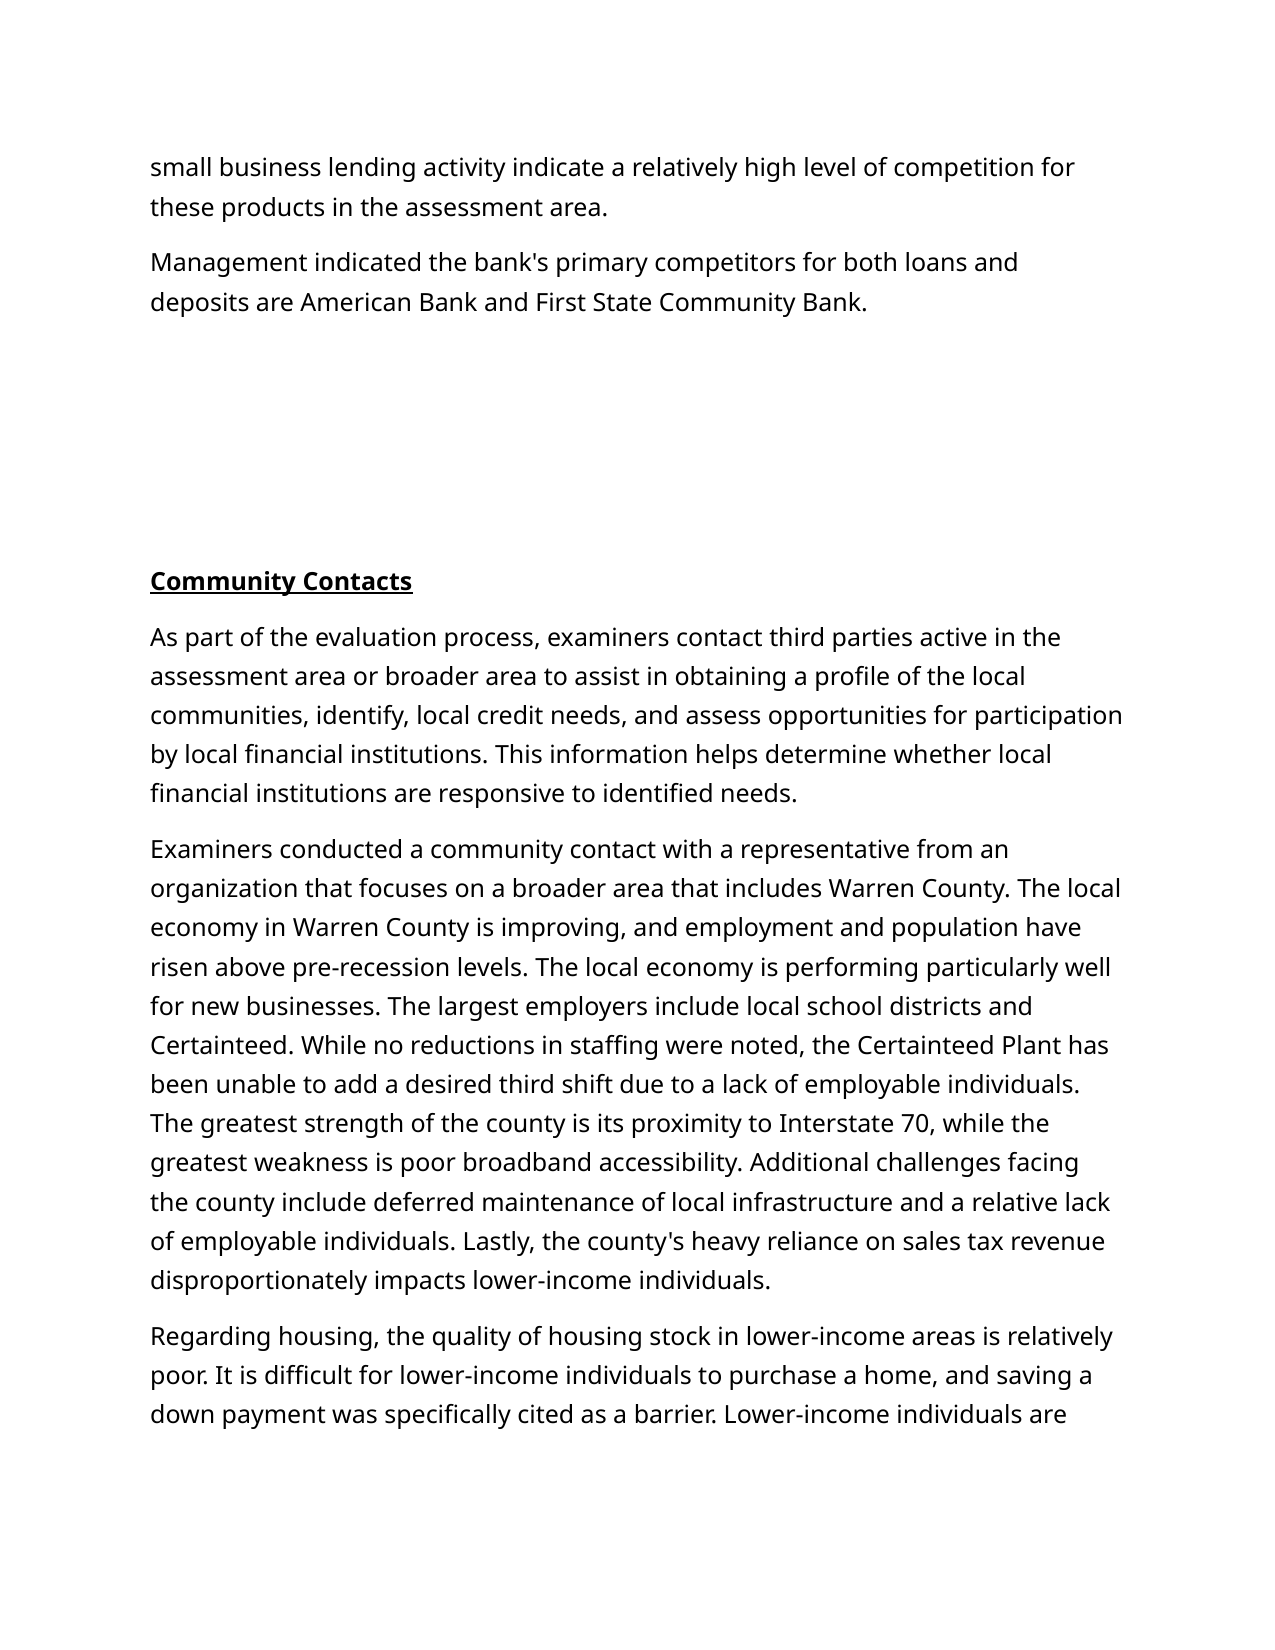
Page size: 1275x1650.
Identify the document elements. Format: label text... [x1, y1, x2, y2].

text Community Contacts [150, 563, 1125, 597]
text As part of the evaluation process, examiners contact third parties active in the assessment area or broader area to assist in obtaining a profile of the local communities, identify, local credit needs, and assess opportunities for participation by local financial institutions. This information helps determine whether local financial institutions are responsive to identified needs. [150, 619, 1125, 810]
text Management indicated the bank's primary competitors for both loans and deposits are American Bank and First State Community Bank. [150, 245, 1125, 318]
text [150, 150, 1125, 223]
text Examiners conducted a community contact with a representative from an organization that focuses on a broader area that includes Warren County. The local economy in Warren County is improving, and employment and population have risen above pre-recession levels. The local economy is performing particularly well for new businesses. The largest employers include local school districts and Certainteed. While no reductions in staffing were noted, the Certainteed Plant has been unable to add a desired third shift due to a lack of employable individuals. The greatest strength of the county is its proximity to Interstate 70, while the greatest weakness is poor broadband accessibility. Additional challenges facing the county include deferred maintenance of local infrastructure and a relative lack of employable individuals. Lastly, the county's heavy reliance on sales tax revenue disproportionately impacts lower-income individuals. [150, 832, 1125, 1297]
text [150, 1318, 1125, 1431]
